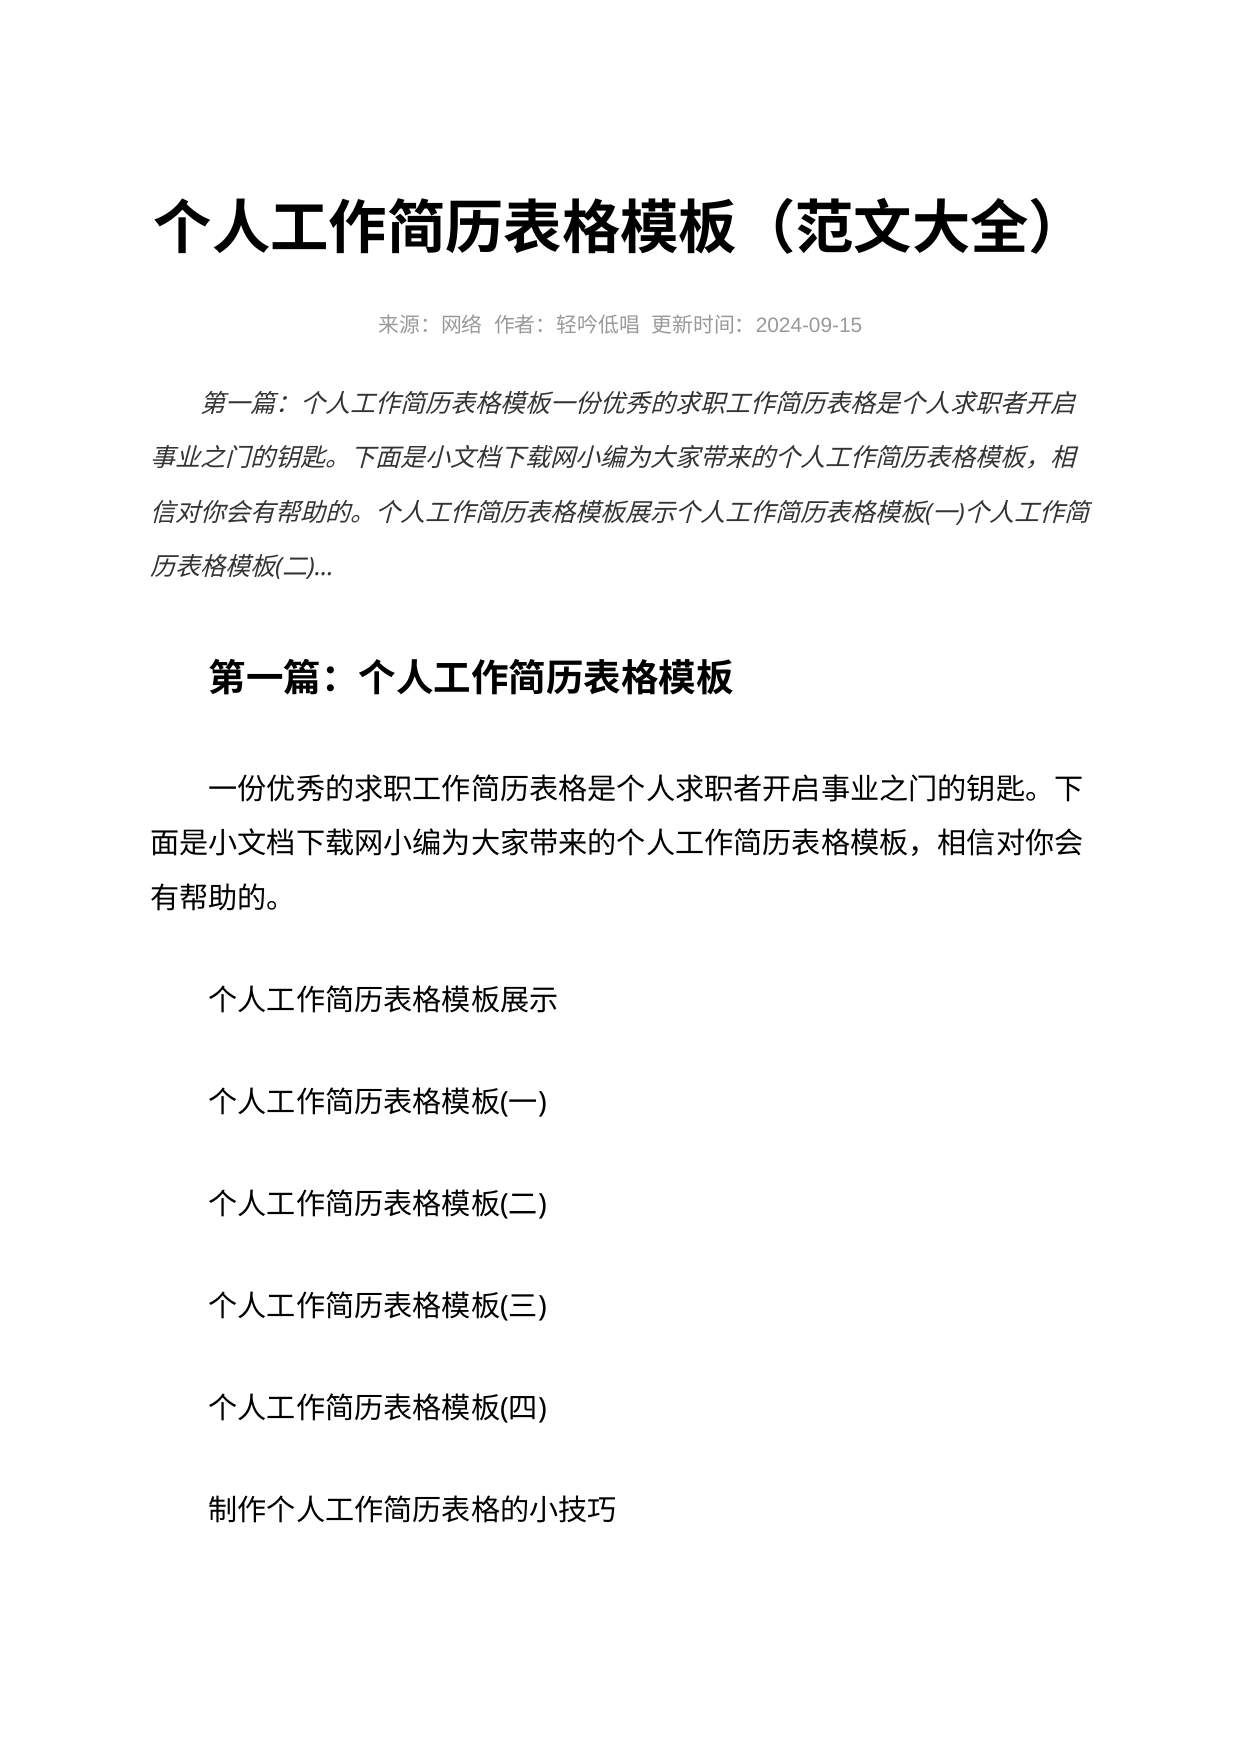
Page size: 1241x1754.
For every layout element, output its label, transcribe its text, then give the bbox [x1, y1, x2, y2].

text 个人工作简历表格模板(四) [150, 1384, 1090, 1427]
text 个人工作简历表格模板(一) [150, 1078, 1090, 1121]
text 个人工作简历表格模板(三) [150, 1282, 1090, 1325]
text 第一篇：个人工作简历表格模板一份优秀的求职工作简历表格是个人求职者开启事业之门的钥匙。下面是小文档下载网小编为大家带来的个人工作简历表格模板，相信对你会有帮助的。个人工作简历表格模板展示个人工作简历表格模板(一)个人工作简历表格模板(二)... [150, 383, 1090, 583]
text 个人工作简历表格模板展示 [150, 977, 1090, 1019]
text 一份优秀的求职工作简历表格是个人求职者开启事业之门的钥匙。下面是小文档下载网小编为大家带来的个人工作简历表格模板，相信对你会有帮助的。 [150, 765, 1090, 917]
text 来源：网络 作者：轻吟低唱 更新时间：2024-09-15 [150, 313, 1090, 337]
text 第一篇：个人工作简历表格模板 [150, 648, 1090, 702]
text 制作个人工作简历表格的小技巧 [150, 1486, 1090, 1529]
text 个人工作简历表格模板(二) [150, 1181, 1090, 1223]
subtitle 个人工作简历表格模板（范文大全） [150, 181, 1090, 266]
